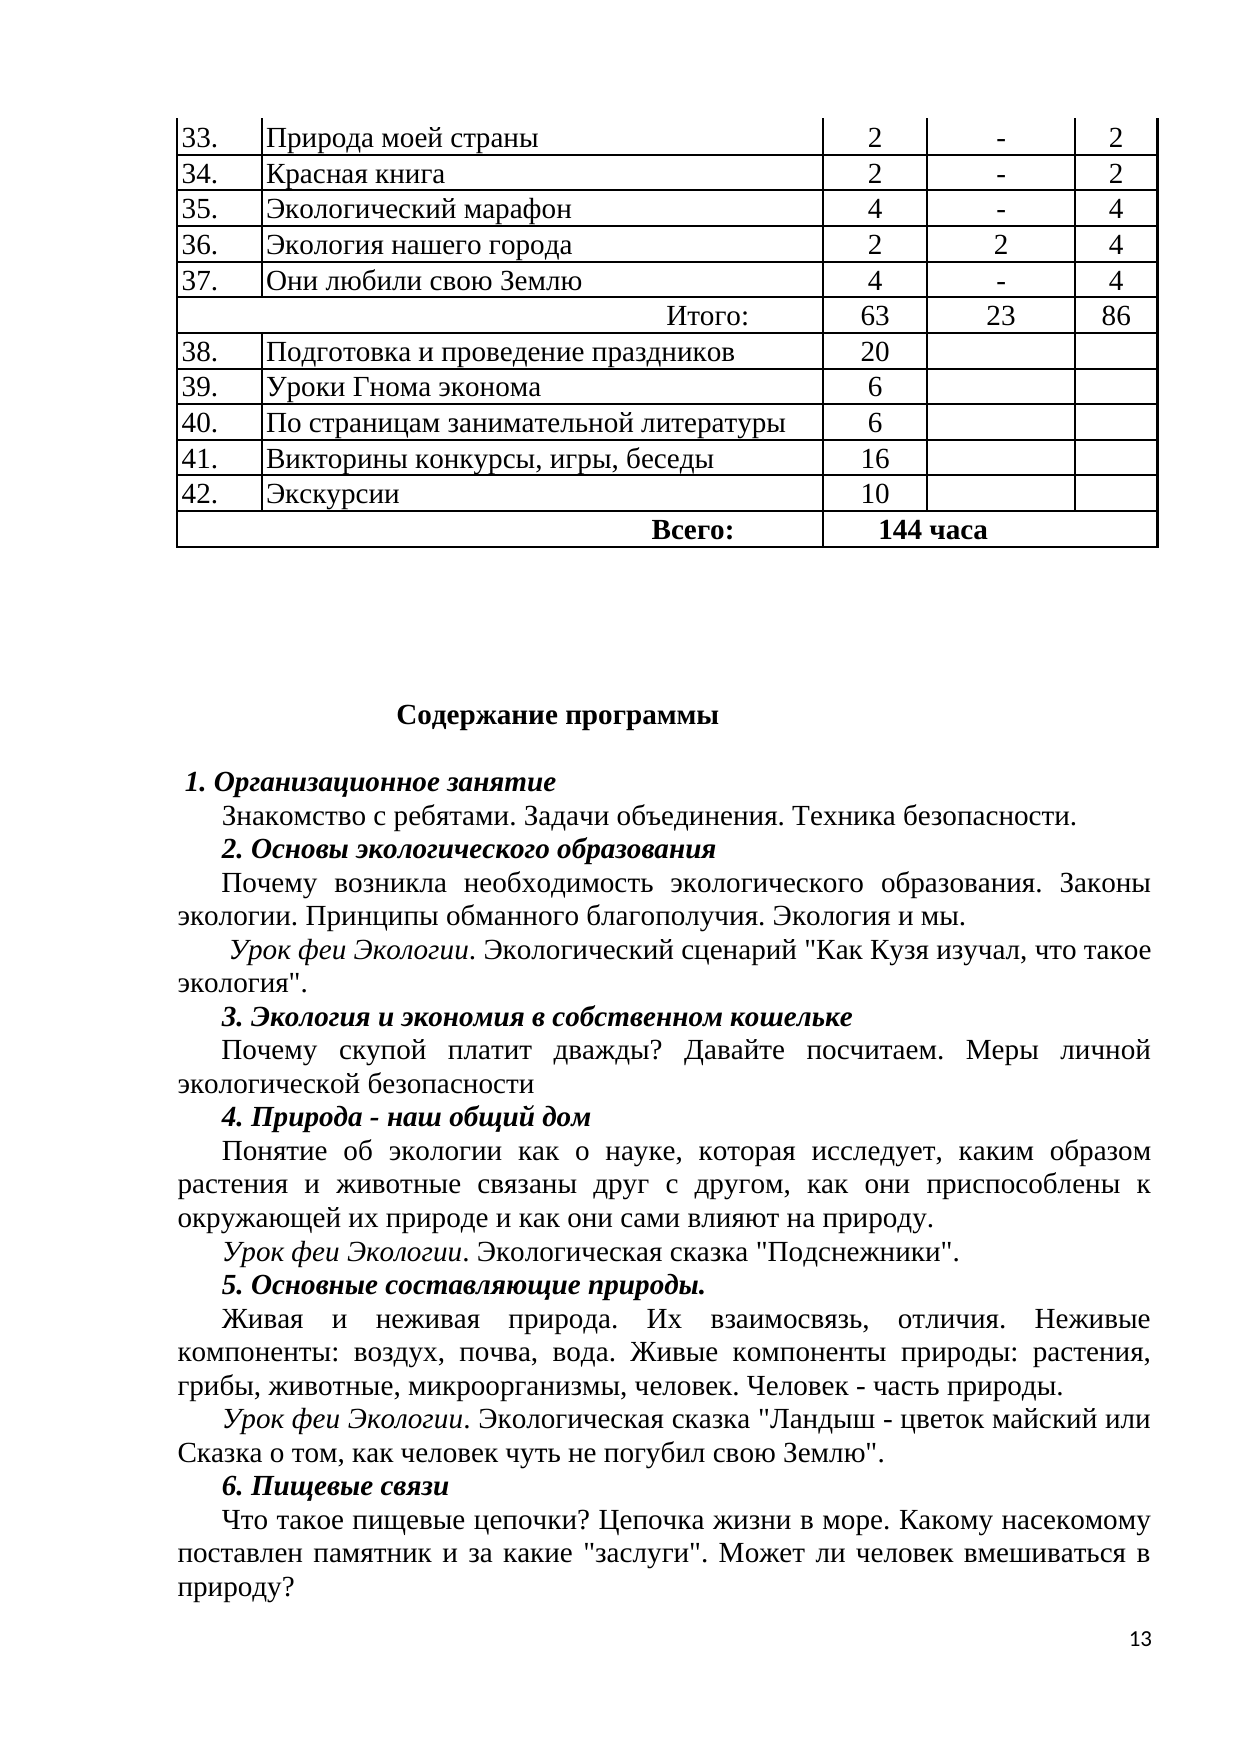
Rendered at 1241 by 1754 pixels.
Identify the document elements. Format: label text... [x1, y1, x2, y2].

table_cell 38. [178, 334, 261, 367]
text 2. Основы экологического образования [177, 831, 881, 865]
text Почему скупой платит дважды? Давайте посчитаем. Меры личной экологической безопасности [177, 1032, 1152, 1099]
table_cell [928, 334, 1074, 367]
text 4. Природа - наш общий дом [177, 1099, 1152, 1133]
table_cell 6 [824, 405, 926, 439]
text Почему возникла необходимость экологического образования. Законы экологии. Принципы обманного благополучия. Экология и мы. [177, 865, 1152, 932]
table_cell [928, 370, 1074, 403]
table_cell Итого: [178, 298, 822, 332]
table_cell 86 [1076, 298, 1156, 332]
table_cell - [928, 156, 1074, 189]
table_cell [1076, 476, 1156, 510]
table_cell [1076, 334, 1156, 367]
table_cell Экологический марафон [263, 191, 822, 225]
table_cell Подготовка и проведение праздников [263, 334, 822, 367]
text 6. Пищевые связи [177, 1468, 1152, 1502]
table_cell 2 [824, 156, 926, 189]
table_cell 41. [178, 441, 261, 474]
table_cell Всего: [178, 512, 822, 546]
table_cell [1076, 441, 1156, 474]
table_cell - [928, 118, 1074, 154]
table_cell 10 [824, 476, 926, 510]
table_cell 4 [1076, 227, 1156, 261]
text Живая и неживая природа. Их взаимосвязь, отличия. Неживые компоненты: воздух, почва, вода. Живые компоненты природы: растения, грибы, животные, микроорганизмы, человек. Человек - часть природы. [177, 1301, 1152, 1401]
table_cell 6 [824, 370, 926, 403]
table_cell 4 [1076, 191, 1156, 225]
table_cell Красная книга [263, 156, 822, 189]
text Содержание программы [177, 697, 1152, 764]
table_cell 4 [824, 263, 926, 296]
table_cell Викторины конкурсы, игры, беседы [263, 441, 822, 474]
table_cell 4 [824, 191, 926, 225]
text 1. Организационное занятие [177, 764, 1152, 798]
table_cell 37. [178, 263, 261, 296]
table_cell 40. [178, 405, 261, 439]
text 3. Экология и экономия в собственном кошельке [177, 999, 1152, 1032]
table_cell 2 [824, 118, 926, 154]
table_cell 36. [178, 227, 261, 261]
table_cell Экскурсии [263, 476, 822, 510]
table_cell Природа моей страны [263, 118, 822, 154]
text Что такое пищевые цепочки? Цепочка жизни в море. Какому насекомому поставлен памятник и за какие "заслуги". Может ли человек вмешиваться в природу? [177, 1502, 1152, 1603]
text Урок феи Экологии. Экологическая сказка "Ландыш - цветок майский или Сказка о том, как человек чуть не погубил свою Землю". [177, 1401, 1152, 1468]
table_cell Экология нашего города [263, 227, 822, 261]
table_cell 20 [824, 334, 926, 367]
text Урок феи Экологии. Экологическая сказка "Подснежники". [177, 1234, 1152, 1267]
table_cell 35. [178, 191, 261, 225]
text Урок феи Экологии. Экологический сценарий "Как Кузя изучал, что такое экология". [177, 932, 1152, 999]
table_cell 34. [178, 156, 261, 189]
text Знакомство с ребятами. Задачи объединения. Техника безопасности. [177, 798, 1152, 831]
table_cell [1076, 405, 1156, 439]
table_cell [928, 441, 1074, 474]
text 5. Основные составляющие природы. [177, 1267, 1152, 1301]
table_cell 2 [928, 227, 1074, 261]
table_cell 2 [824, 227, 926, 261]
table_cell 63 [824, 298, 926, 332]
table_cell Уроки Гнома эконома [263, 370, 822, 403]
table_cell - [928, 191, 1074, 225]
table_cell Они любили свою Землю [263, 263, 822, 296]
table_cell - [928, 263, 1074, 296]
table_cell 144 часа [824, 512, 1156, 546]
table_cell 42. [178, 476, 261, 510]
table_cell [928, 405, 1074, 439]
table_cell [1076, 370, 1156, 403]
table_cell По страницам занимательной литературы [263, 405, 822, 439]
text Понятие об экологии как о науке, которая исследует, каким образом растения и животные связаны друг с другом, как они приспособлены к окружающей их природе и как они сами влияют на природу. [177, 1133, 1152, 1234]
table_cell [928, 476, 1074, 510]
table_cell 2 [1076, 156, 1156, 189]
table_cell 16 [824, 441, 926, 474]
table_cell 33. [178, 118, 261, 154]
table_cell 4 [1076, 263, 1156, 296]
table_cell 2 [1076, 118, 1156, 154]
table_cell 23 [928, 298, 1074, 332]
table_cell 39. [178, 370, 261, 403]
